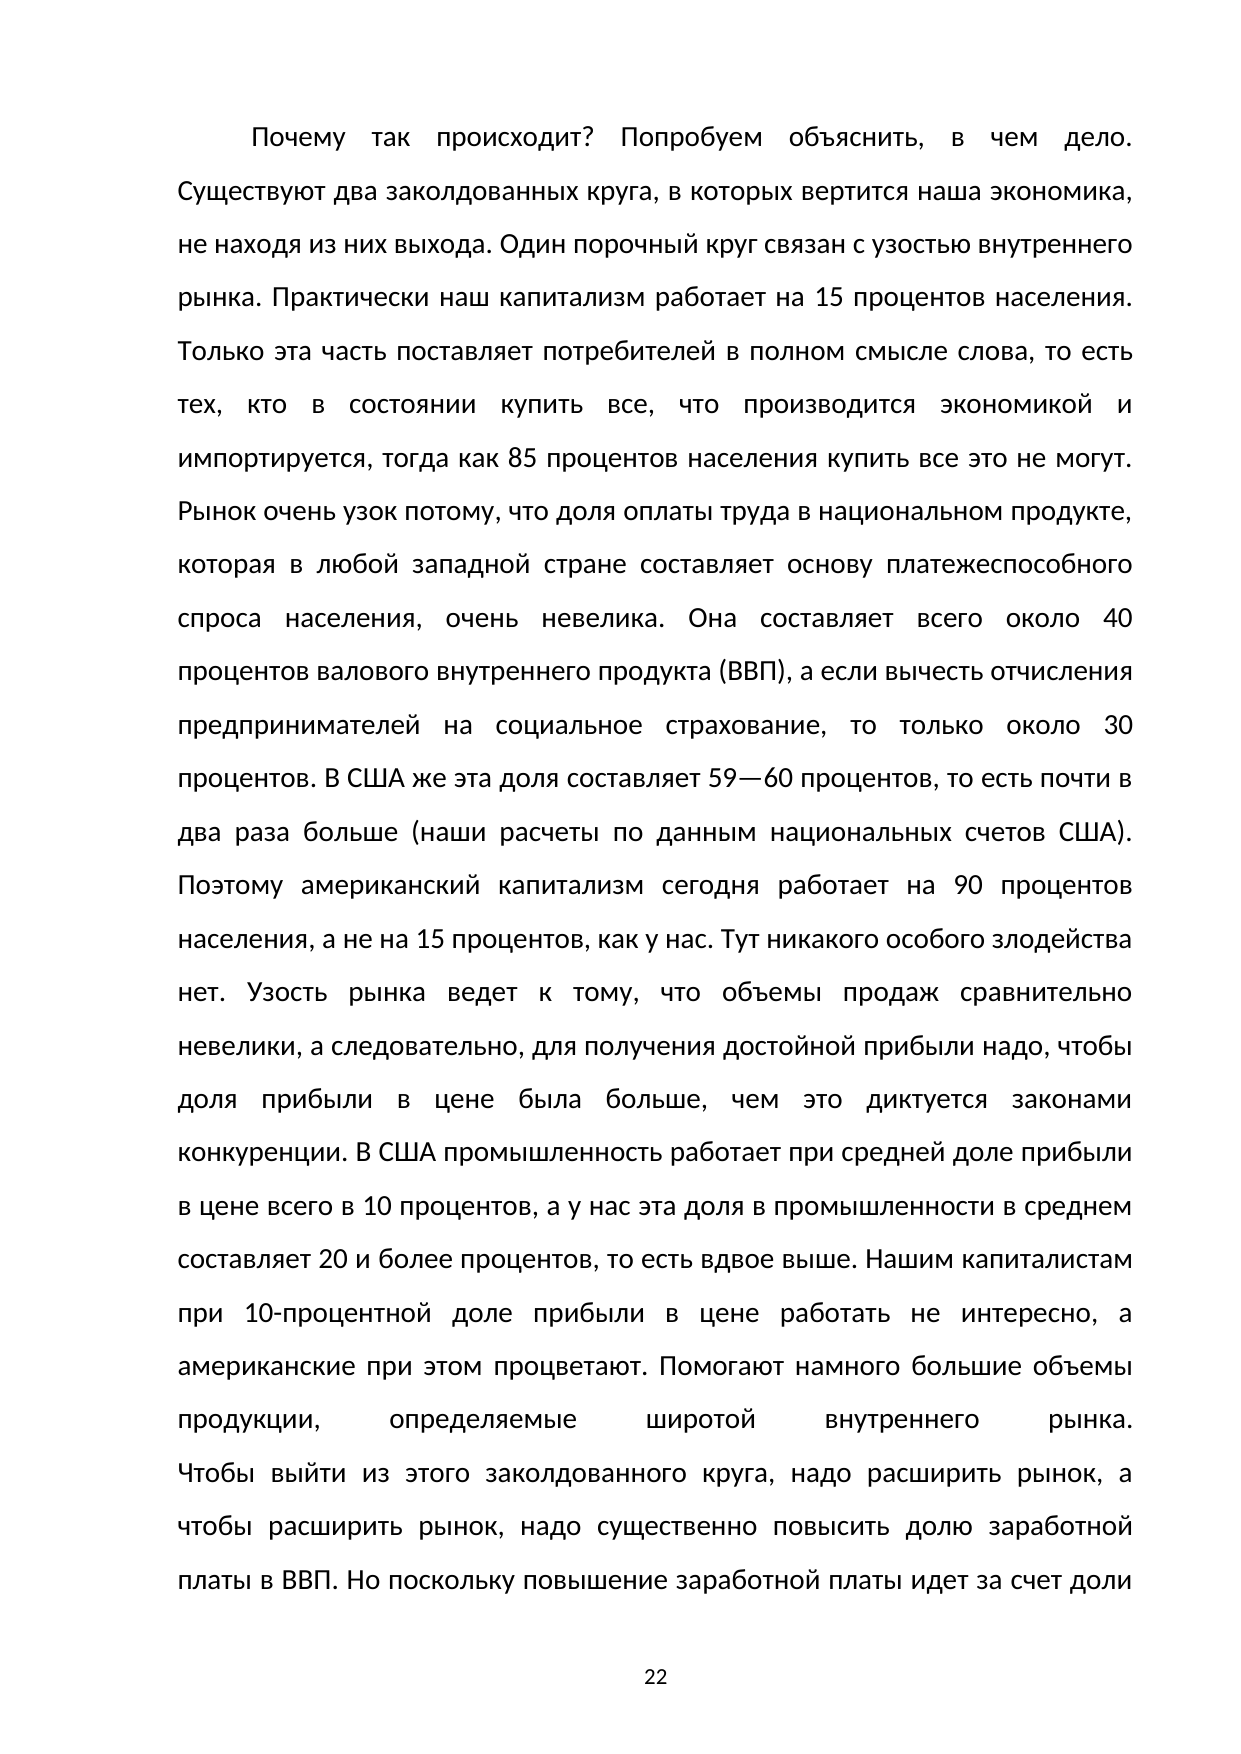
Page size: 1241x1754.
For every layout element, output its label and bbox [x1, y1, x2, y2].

text [177, 118, 1134, 1597]
